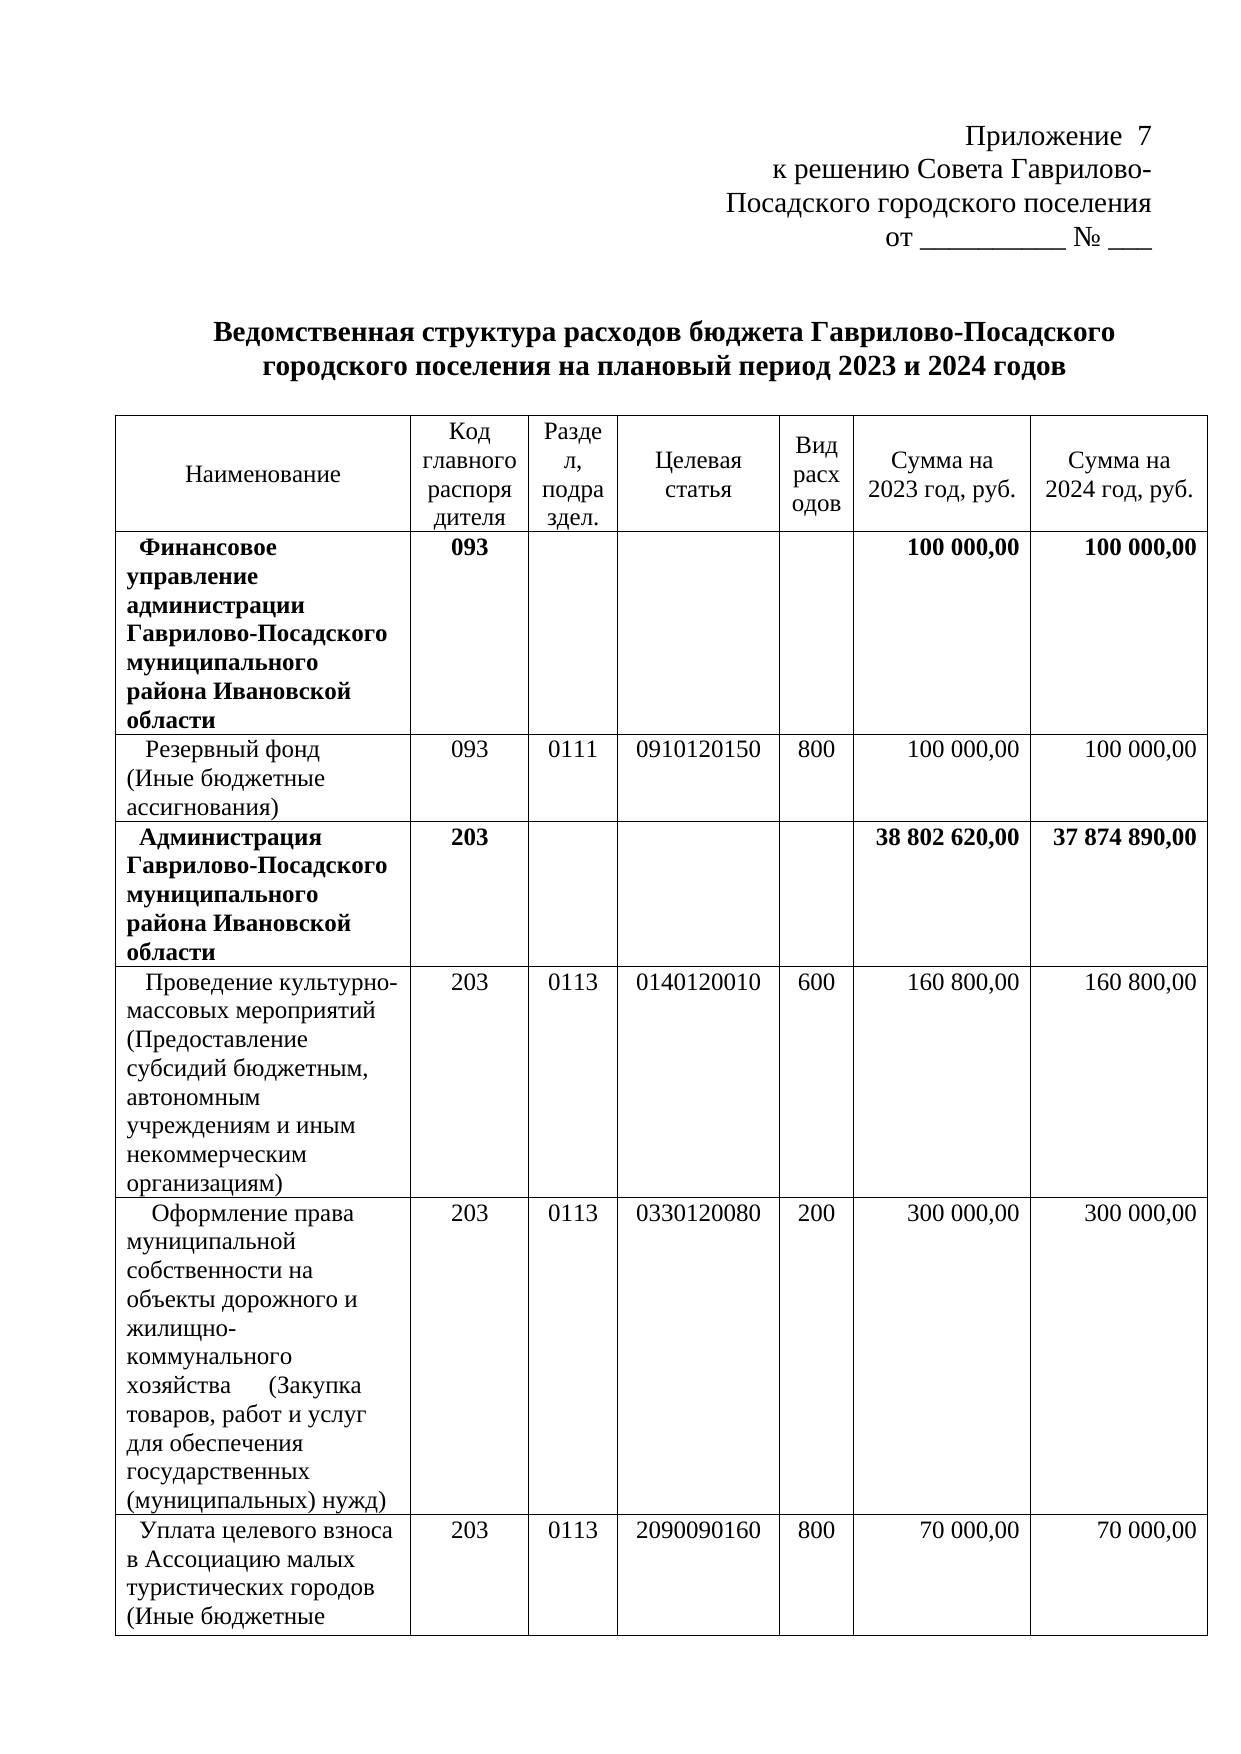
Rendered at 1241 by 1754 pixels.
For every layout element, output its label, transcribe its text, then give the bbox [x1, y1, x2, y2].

table_cell 093 [411, 735, 528, 821]
table_cell 600 [780, 967, 853, 1197]
table_cell [780, 822, 853, 966]
table_cell 200 [780, 1198, 853, 1514]
table_cell 300 000,00 [854, 1198, 1030, 1514]
table_cell 800 [780, 1515, 853, 1635]
table_cell 203 [411, 1515, 528, 1635]
table_header Вид расходов [780, 416, 853, 531]
table_cell 0910120150 [618, 735, 779, 821]
table_cell 0111 [529, 735, 617, 821]
table_cell 70 000,00 [1031, 1515, 1207, 1635]
table_header Код главного распорядителя [411, 416, 528, 531]
table_cell 0113 [529, 1198, 617, 1514]
table_cell [780, 532, 853, 733]
table_cell [618, 532, 779, 733]
table_cell Резервный фонд (Иные бюджетные ассигнования) [116, 735, 410, 821]
table_cell 160 800,00 [1031, 967, 1207, 1197]
table_cell 300 000,00 [1031, 1198, 1207, 1514]
table_cell Финансовое управление администрации Гаврилово-Посадского муниципального района Ивановской области [116, 532, 410, 733]
table_cell 093 [411, 532, 528, 733]
table_cell Оформление права муниципальной собственности на объекты дорожного и жилищно-коммунального хозяйства (Закупка товаров, работ и услуг для обеспечения государственных (муниципальных) нужд) [116, 1198, 410, 1514]
table_cell 2090090160 [618, 1515, 779, 1635]
table_cell 0113 [529, 967, 617, 1197]
table_cell 38 802 620,00 [854, 822, 1030, 966]
text Ведомственная структура расходов бюджета Гаврилово-Посадского городского поселения на плановый период 2023 и 2024 годов [177, 314, 1152, 382]
table_cell 203 [411, 967, 528, 1197]
table_cell 37 874 890,00 [1031, 822, 1207, 966]
table_cell 0330120080 [618, 1198, 779, 1514]
text Приложение 7 к решению Совета Гаврилово-Посадского городского поселения [650, 118, 1152, 219]
table_cell [529, 822, 617, 966]
table_cell [618, 822, 779, 966]
table_cell 203 [411, 1198, 528, 1514]
table_cell 0140120010 [618, 967, 779, 1197]
table_cell 70 000,00 [854, 1515, 1030, 1635]
table_cell Проведение культурно-массовых мероприятий (Предоставление субсидий бюджетным, автономным учреждениям и иным некоммерческим организациям) [116, 967, 410, 1197]
table_cell 800 [780, 735, 853, 821]
table_cell 100 000,00 [854, 735, 1030, 821]
table_header Раздел, подраздел. [529, 416, 617, 531]
table_cell 100 000,00 [854, 532, 1030, 733]
table_cell 160 800,00 [854, 967, 1030, 1197]
table_cell [529, 532, 617, 733]
table_header Сумма на 2023 год, руб. [854, 416, 1030, 531]
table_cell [116, 1515, 410, 1635]
table_cell 203 [411, 822, 528, 966]
text от __________ № ___ [236, 219, 1152, 252]
table_cell 100 000,00 [1031, 532, 1207, 733]
table_cell 100 000,00 [1031, 735, 1207, 821]
table_cell 0113 [529, 1515, 617, 1635]
table_header Наименование [116, 416, 410, 531]
table_cell Администрация Гаврилово-Посадского муниципального района Ивановской области [116, 822, 410, 966]
table_header Сумма на 2024 год, руб. [1031, 416, 1207, 531]
table_header Целевая статья [618, 416, 779, 531]
